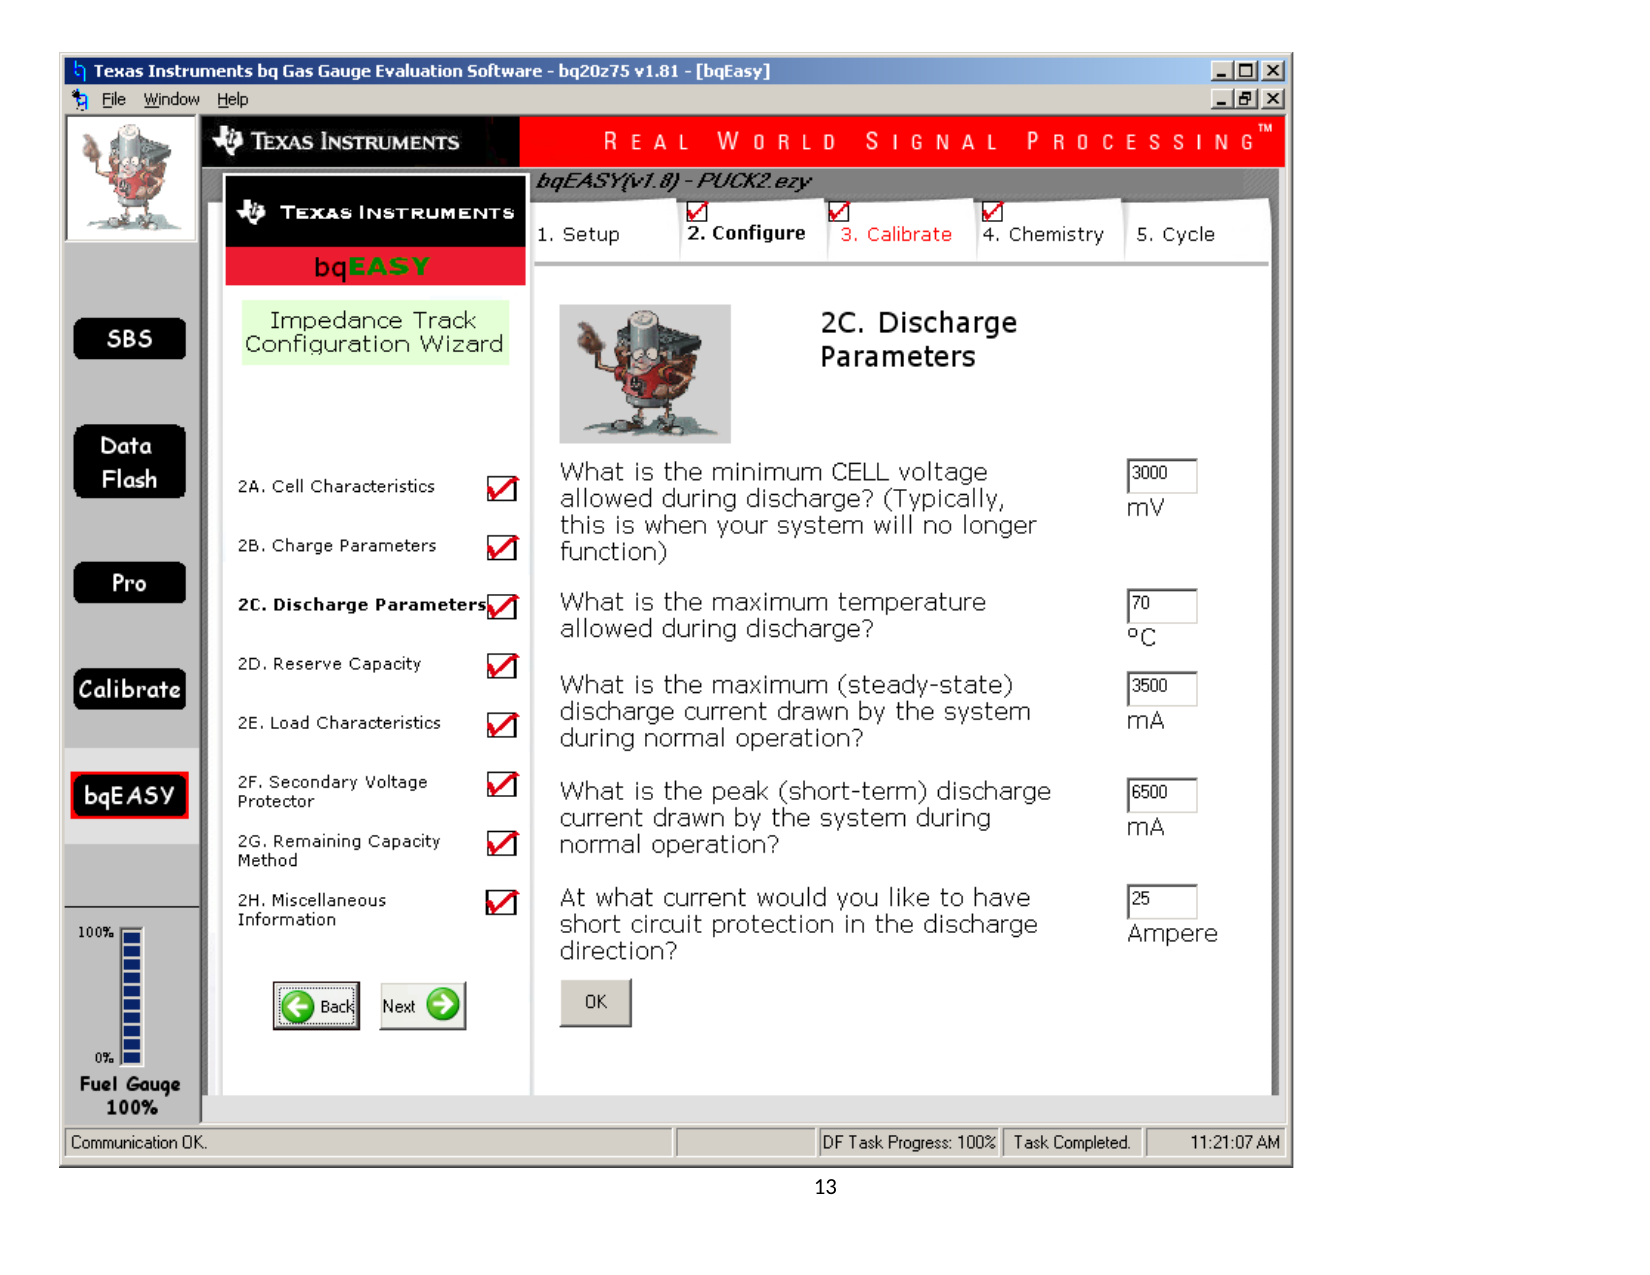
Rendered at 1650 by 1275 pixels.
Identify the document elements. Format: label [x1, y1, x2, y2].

picture [59, 52, 1294, 1168]
